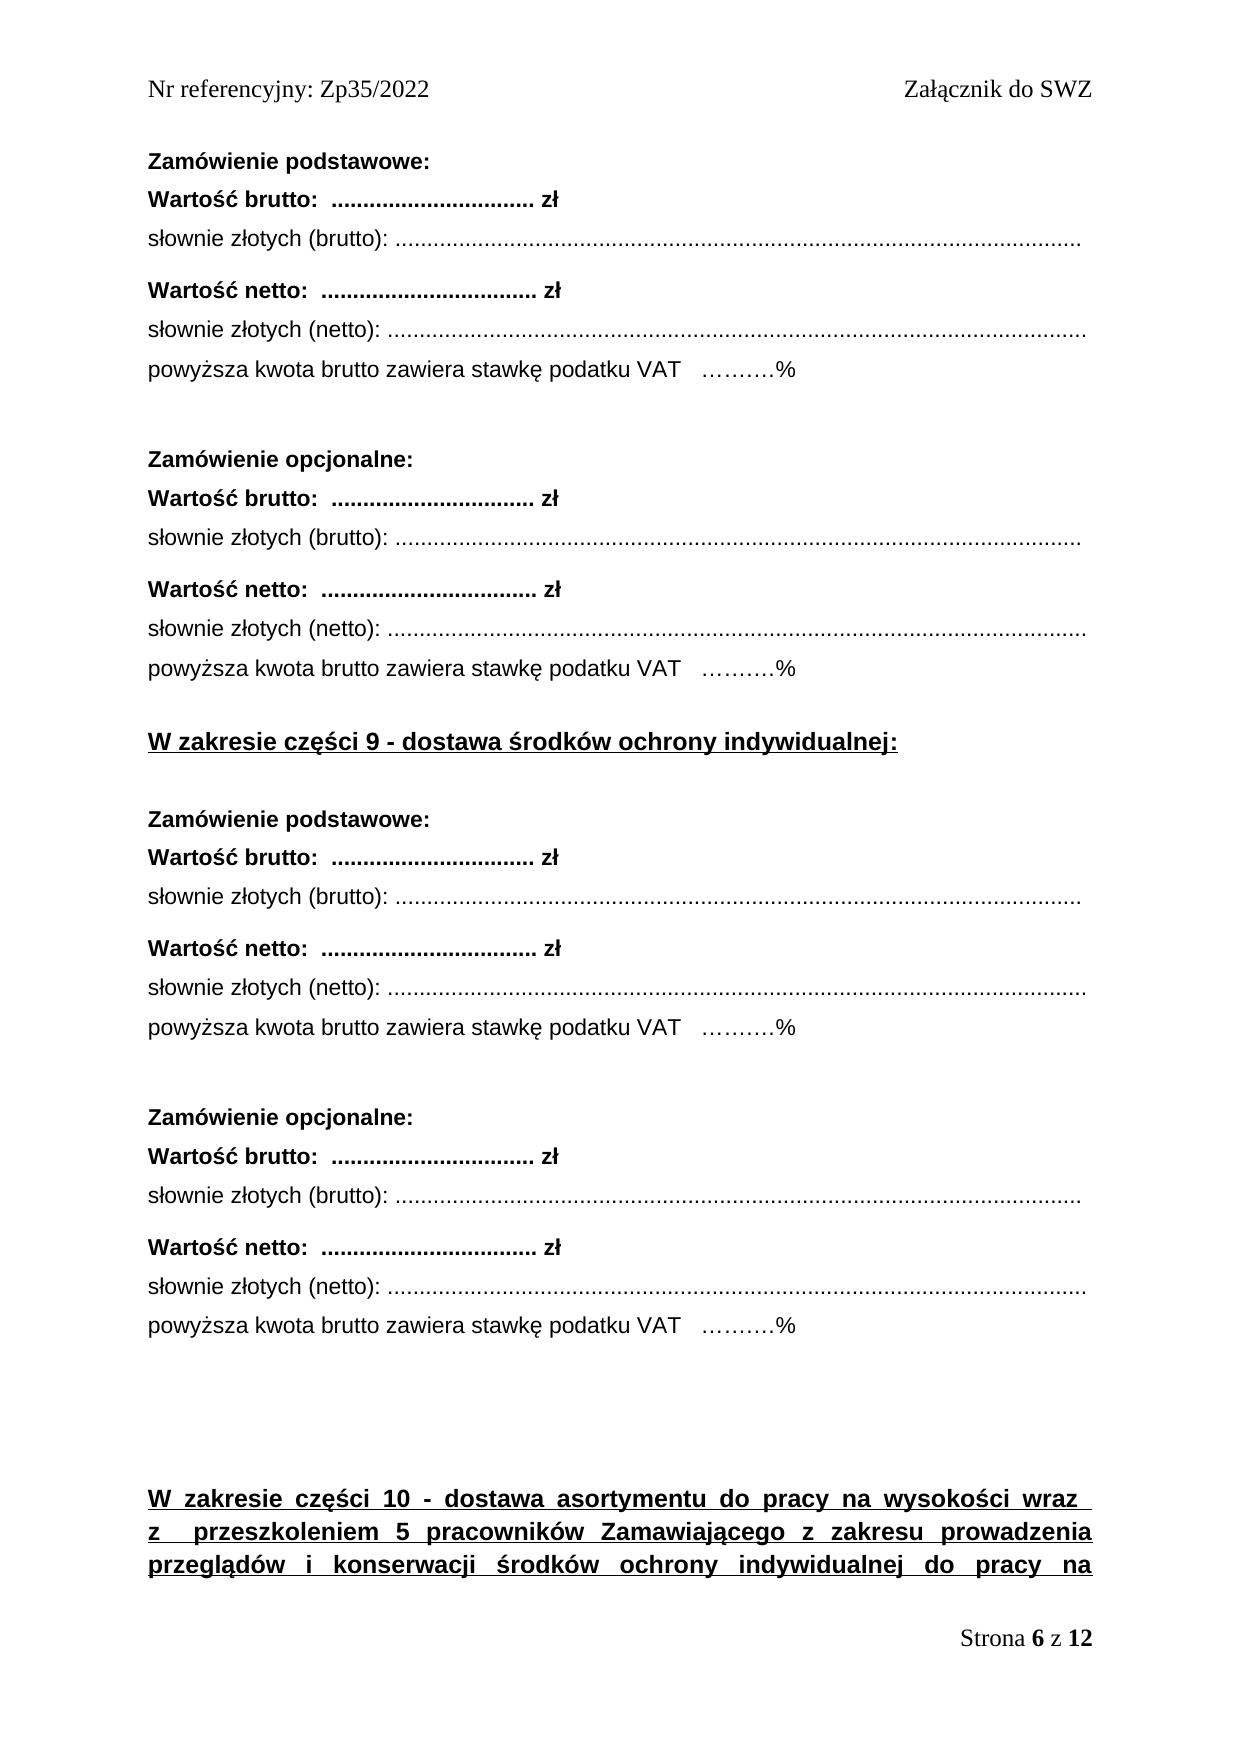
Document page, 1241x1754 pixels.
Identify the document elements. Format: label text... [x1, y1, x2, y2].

text Wartość brutto: ................................ zł [148, 186, 1093, 213]
subtitle słownie złotych (brutto): ............................................................................................................ [148, 225, 1093, 252]
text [148, 1543, 1093, 1575]
subtitle słownie złotych (brutto): ............................................................................................................ [148, 1182, 1093, 1208]
text Wartość netto: .................................. zł [148, 1234, 1093, 1260]
subtitle słownie złotych (brutto): ............................................................................................................ [148, 883, 1093, 909]
subtitle słownie złotych (brutto): ............................................................................................................ [148, 524, 1093, 551]
subtitle słownie złotych (netto): .............................................................................................................. [148, 615, 1093, 641]
text Zamówienie opcjonalne: [148, 446, 1093, 473]
subtitle powyższa kwota brutto zawiera stawkę podatku VAT …….…% [148, 1013, 1093, 1040]
text W zakresie części 9 - dostawa środków ochrony indywidualnej: [148, 727, 1093, 756]
subtitle słownie złotych (netto): .............................................................................................................. [148, 316, 1093, 342]
text Wartość brutto: ................................ zł [148, 844, 1093, 871]
text Wartość netto: .................................. zł [148, 935, 1093, 962]
text Zamówienie podstawowe: [148, 806, 1093, 832]
subtitle powyższa kwota brutto zawiera stawkę podatku VAT …….…% [148, 356, 1093, 382]
text Zamówienie opcjonalne: [148, 1104, 1093, 1131]
subtitle słownie złotych (netto): .............................................................................................................. [148, 1273, 1093, 1299]
text Zamówienie podstawowe: [148, 148, 1093, 174]
subtitle słownie złotych (netto): .............................................................................................................. [148, 974, 1093, 1000]
text Wartość brutto: ................................ zł [148, 485, 1093, 512]
subtitle powyższa kwota brutto zawiera stawkę podatku VAT …….…% [148, 654, 1093, 681]
text Wartość netto: .................................. zł [148, 576, 1093, 602]
text Wartość brutto: ................................ zł [148, 1143, 1093, 1169]
text Wartość netto: .................................. zł [148, 277, 1093, 304]
subtitle powyższa kwota brutto zawiera stawkę podatku VAT …….…% [148, 1312, 1093, 1339]
